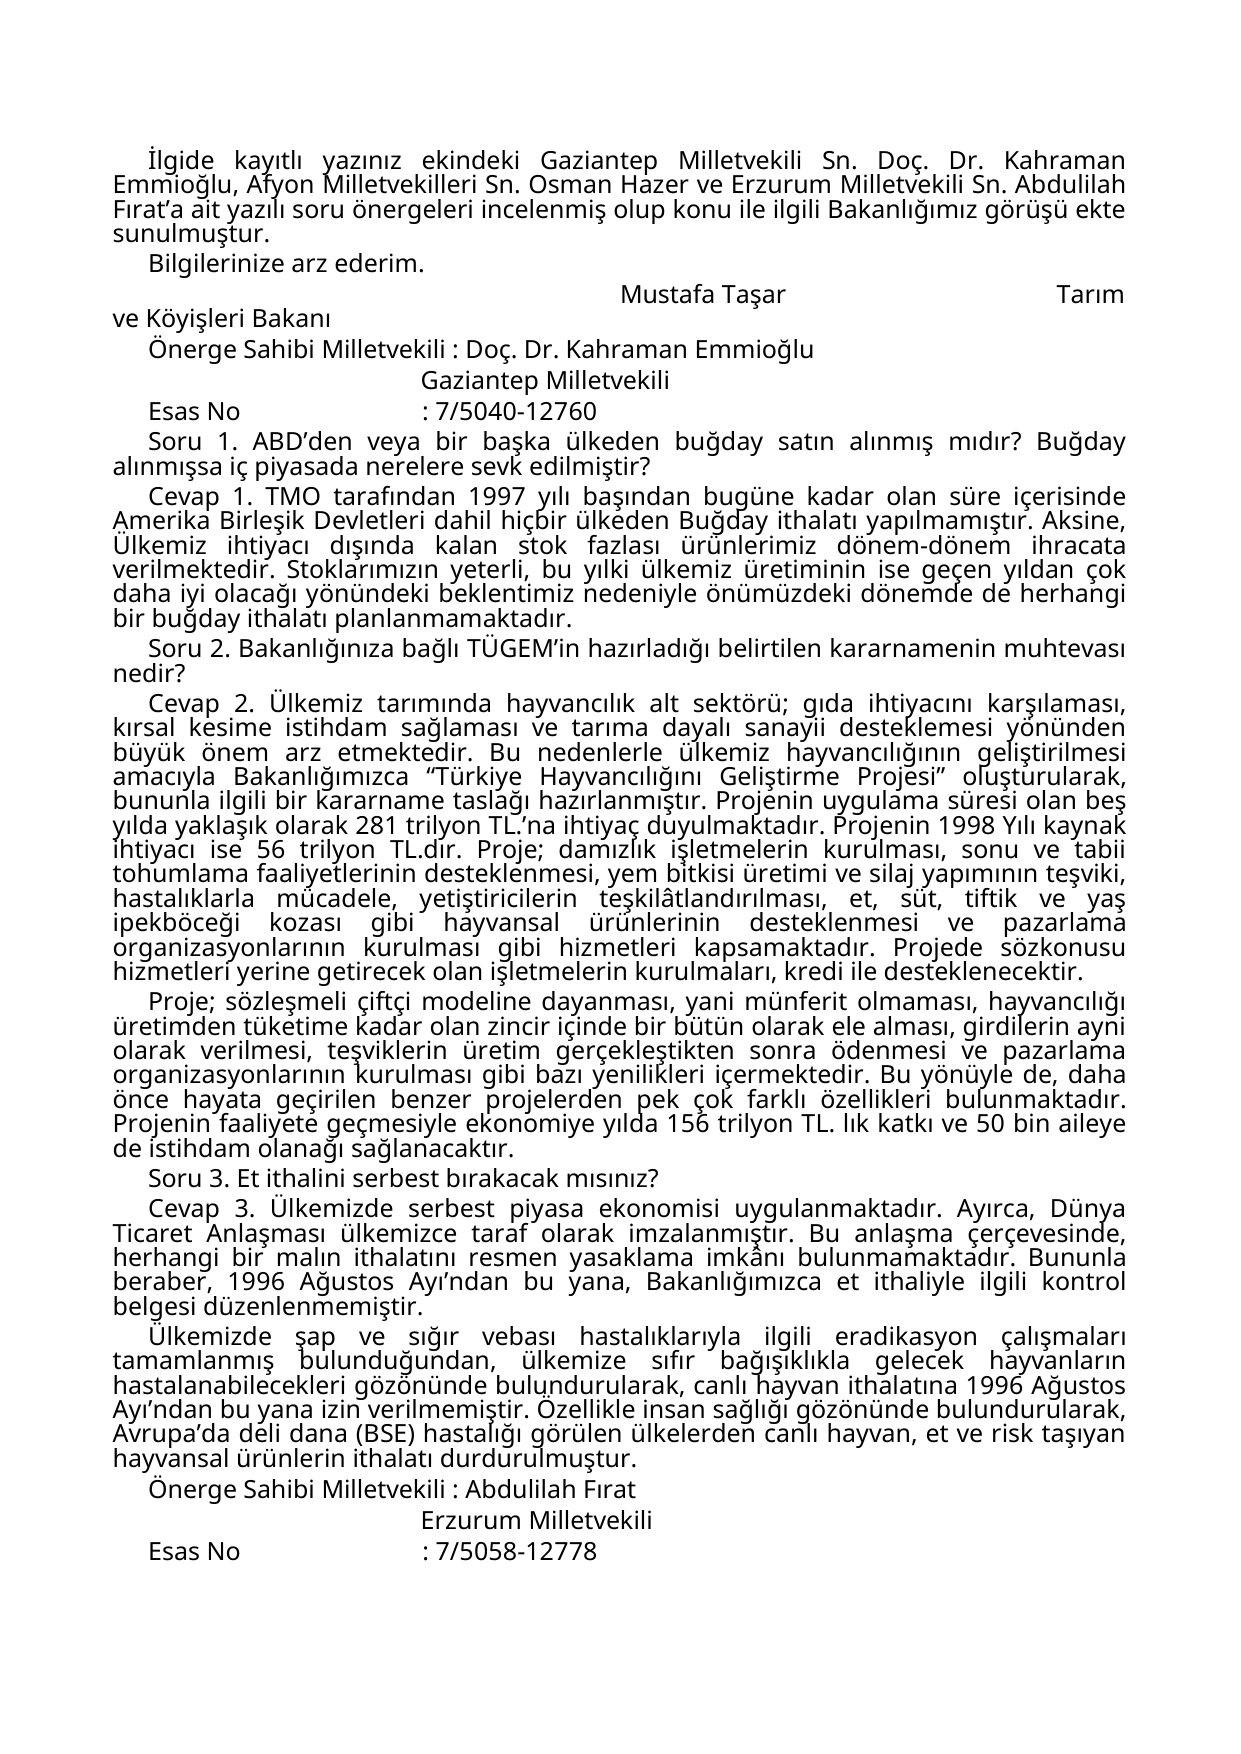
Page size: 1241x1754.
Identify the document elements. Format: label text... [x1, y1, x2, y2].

text Esas No : 7/5058-12778 [112, 1540, 1128, 1565]
text Cevap 3. Ülkemizde serbest piyasa ekonomisi uygulanmaktadır. Ayırca, Dünya Ticaret Anlaşması ülkemizce taraf olarak imzalanmıştır. Bu anlaşma çerçevesinde, herhangi bir malın ithalatını resmen yasaklama imkânı bulunmamaktadır. Bununla beraber, 1996 Ağustos Ayı’ndan bu yana, Bakanlığımızca et ithaliyle ilgili kontrol belgesi düzenlenmemiştir. [112, 1198, 1128, 1320]
text Cevap 1. TMO tarafından 1997 yılı başından bugüne kadar olan süre içerisinde Amerika Birleşik Devletleri dahil hiçbir ülkeden Buğday ithalatı yapılmamıştır. Aksine, Ülkemiz ihtiyacı dışında kalan stok fazlası ürünlerimiz dönem-dönem ihracata verilmektedir. Stoklarımızın yeterli, bu yılki ülkemiz üretiminin ise geçen yıldan çok daha iyi olacağı yönündeki beklentimiz nedeniyle önümüzdeki dönemde de herhangi bir buğday ithalatı planlanmamaktadır. [112, 486, 1128, 632]
text Önerge Sahibi Milletvekili : Doç. Dr. Kahraman Emmioğlu [112, 338, 1128, 363]
text Mustafa Taşar Tarım ve Köyişleri Bakanı [112, 284, 1128, 332]
text Erzurum Milletvekili [112, 1509, 1128, 1534]
text Soru 1. ABD’den veya bir başka ülkeden buğday satın alınmış mıdır? Buğday alınmışsa iç piyasada nerelere sevk edilmiştir? [112, 431, 1128, 480]
text Bilgilerinize arz ederim. [112, 253, 1128, 278]
text Soru 3. Et ithalini serbest bırakacak mısınız? [112, 1168, 1128, 1192]
text Esas No : 7/5040-12760 [112, 400, 1128, 425]
text Cevap 2. Ülkemiz tarımında hayvancılık alt sektörü; gıda ihtiyacını karşılaması, kırsal kesime istihdam sağlaması ve tarıma dayalı sanayii desteklemesi yönünden büyük önem arz etmektedir. Bu nedenlerle ülkemiz hayvancılığının geliştirilmesi amacıyla Bakanlığımızca “Türkiye Hayvancılığını Geliştirme Projesi” oluşturularak, bununla ilgili bir kararname taslağı hazırlanmıştır. Projenin uygulama süresi olan beş yılda yaklaşık olarak 281 trilyon TL.’na ihtiyaç duyulmaktadır. Projenin 1998 Yılı kaynak ihtiyacı ise 56 trilyon TL.dır. Proje; damızlık işletmelerin kurulması, sonu ve tabii tohumlama faaliyetlerinin desteklenmesi, yem bitkisi üretimi ve silaj yapımının teşviki, hastalıklarla mücadele, yetiştiricilerin teşkilâtlandırılması, et, süt, tiftik ve yaş ipekböceği kozası gibi hayvansal ürünlerinin desteklenmesi ve pazarlama organizasyonlarının kurulması gibi hizmetleri kapsamaktadır. Projede sözkonusu hizmetleri yerine getirecek olan işletmelerin kurulmaları, kredi ile desteklenecektir. [112, 693, 1128, 985]
text Soru 2. Bakanlığınıza bağlı TÜGEM’in hazırladığı belirtilen kararnamenin muhtevası nedir? [112, 638, 1128, 687]
text Ülkemizde şap ve sığır vebası hastalıklarıyla ilgili eradikasyon çalışmaları tamamlanmış bulunduğundan, ülkemize sıfır bağışıklıkla gelecek hayvanların hastalanabilecekleri gözönünde bulundurularak, canlı hayvan ithalatına 1996 Ağustos Ayı’ndan bu yana izin verilmemiştir. Özellikle insan sağlığı gözönünde bulundurularak, Avrupa’da deli dana (BSE) hastalığı görülen ülkelerden canlı hayvan, et ve risk taşıyan hayvansal ürünlerin ithalatı durdurulmuştur. [112, 1326, 1128, 1472]
text Önerge Sahibi Milletvekili : Abdulilah Fırat [112, 1478, 1128, 1503]
text Gaziantep Milletvekili [112, 369, 1128, 394]
text Proje; sözleşmeli çiftçi modeline dayanması, yani münferit olmaması, hayvancılığı üretimden tüketime kadar olan zincir içinde bir bütün olarak ele alması, girdilerin ayni olarak verilmesi, teşviklerin üretim gerçekleştikten sonra ödenmesi ve pazarlama organizasyonlarının kurulması gibi bazı yenilikleri içermektedir. Bu yönüyle de, daha önce hayata geçirilen benzer projelerden pek çok farklı özellikleri bulunmaktadır. Projenin faaliyete geçmesiyle ekonomiye yılda 156 trilyon TL. lık katkı ve 50 bin aileye de istihdam olanağı sağlanacaktır. [112, 991, 1128, 1162]
text İlgide kayıtlı yazınız ekindeki Gaziantep Milletvekili Sn. Doç. Dr. Kahraman Emmioğlu, Afyon Milletvekilleri Sn. Osman Hazer ve Erzurum Milletvekili Sn. Abdulilah Fırat’a ait yazılı soru önergeleri incelenmiş olup konu ile ilgili Bakanlığımız görüşü ekte sunulmuştur. [112, 150, 1128, 247]
